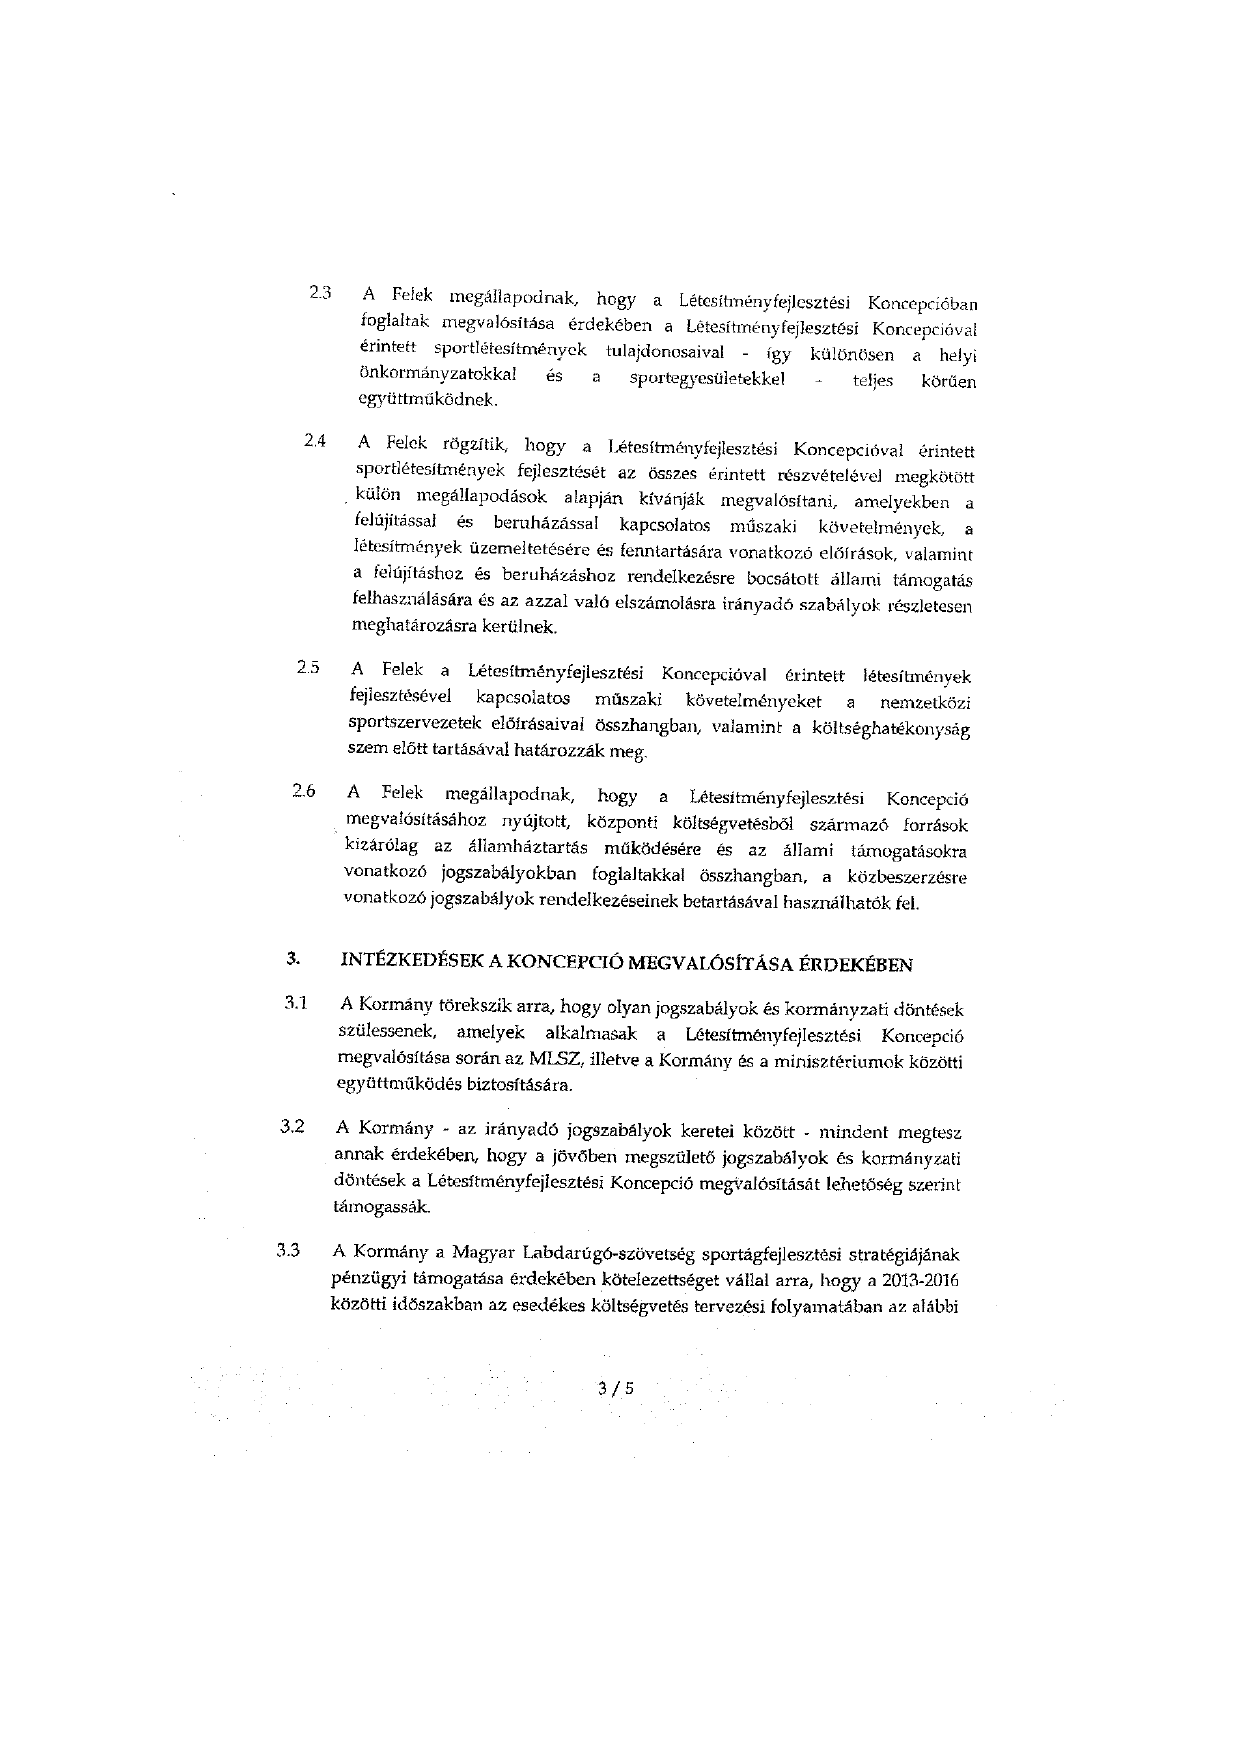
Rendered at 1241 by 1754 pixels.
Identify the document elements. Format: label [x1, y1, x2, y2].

picture [147, 147, 1093, 1484]
